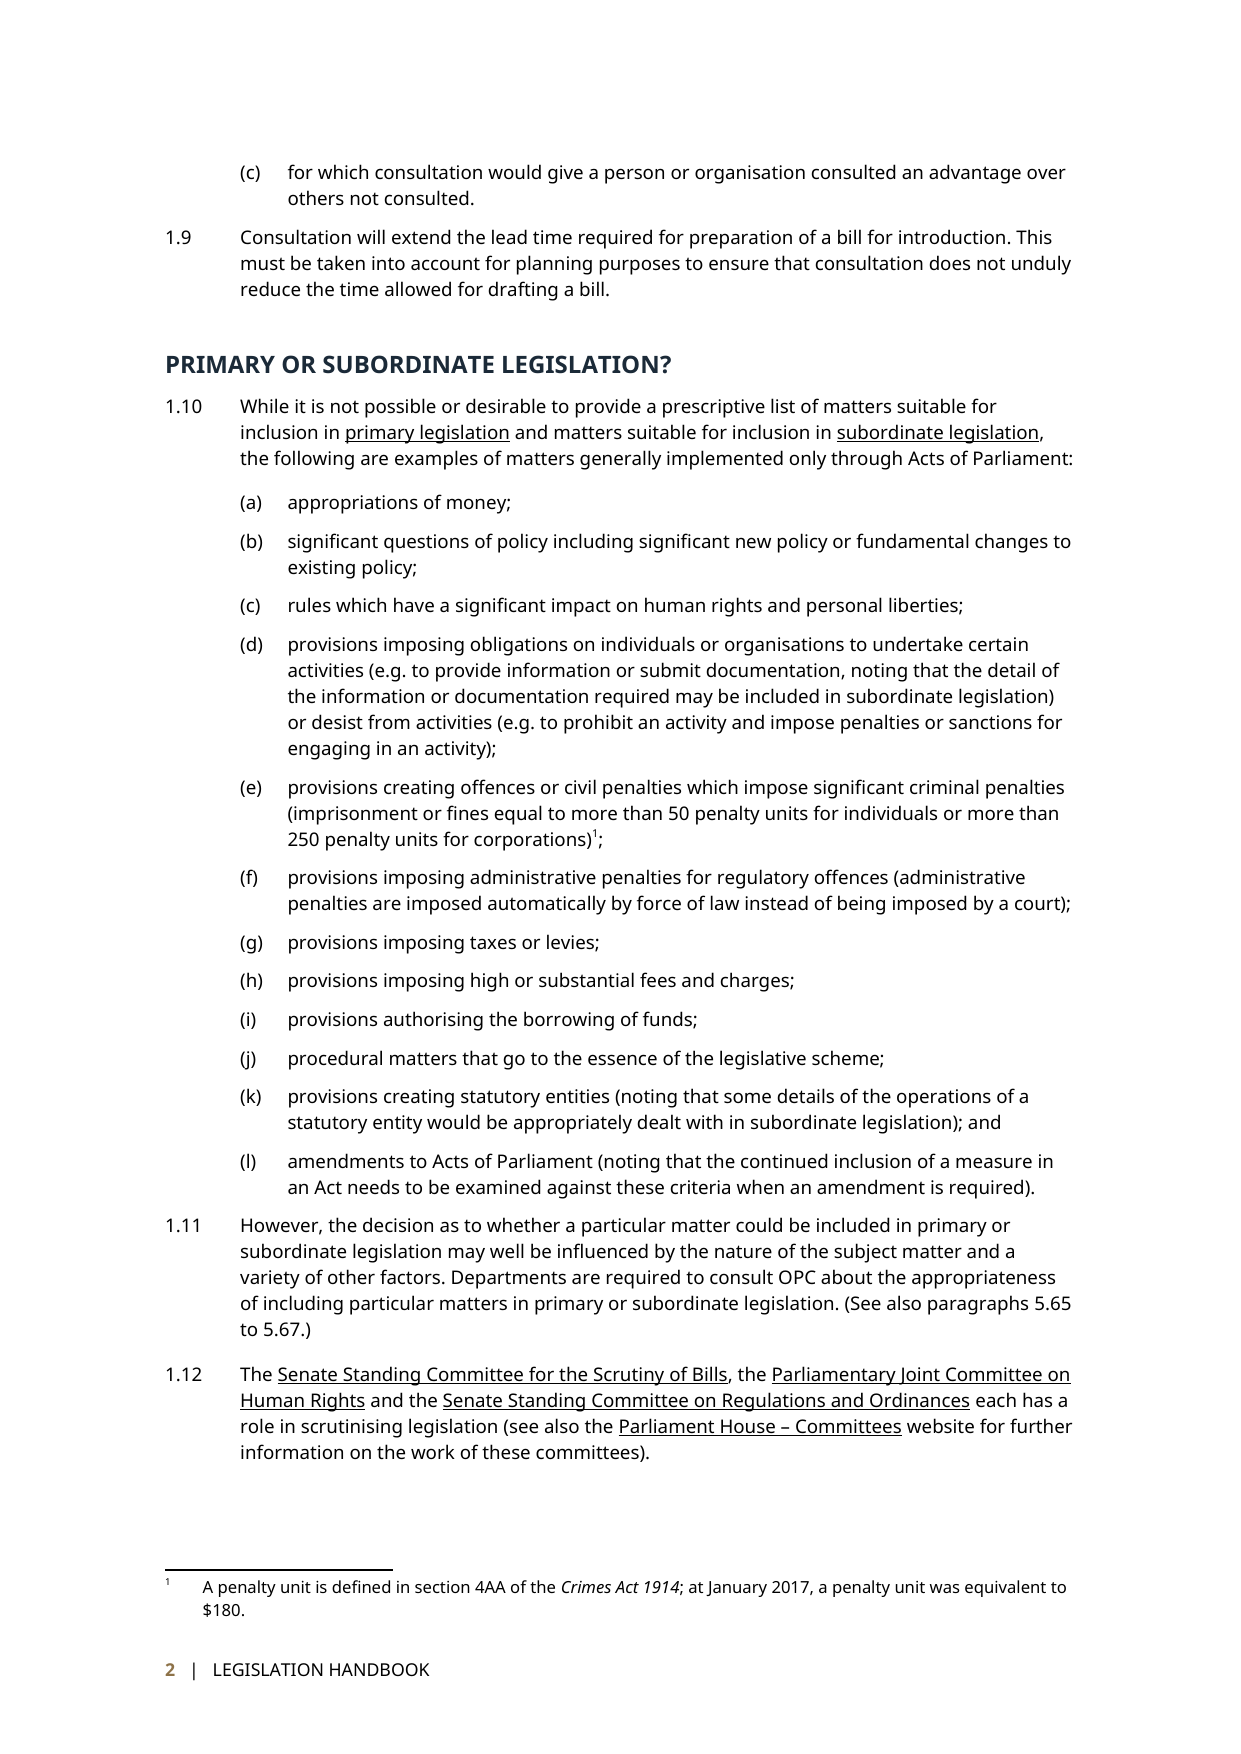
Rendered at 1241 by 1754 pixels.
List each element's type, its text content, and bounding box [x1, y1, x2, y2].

text provisions imposing high or substantial fees and charges; [240, 967, 1075, 993]
text significant questions of policy including significant new policy or fundamental changes to existing policy; [240, 528, 1075, 580]
text provisions authorising the borrowing of funds; [240, 1006, 1075, 1032]
text The Senate Standing Committee for the Scrutiny of Bills, the Parliamentary Joint Committee on Human Rights and the Senate Standing Committee on Regulations and Ordinances each has a role in scrutinising legislation (see also the Parliament House – Committees website for further information on the work of these committees). [165, 1361, 1075, 1465]
text provisions creating offences or civil penalties which impose significant criminal penalties (imprisonment or fines equal to more than 50 penalty units for individuals or more than 250 penalty units for corporations); [240, 773, 1075, 852]
text provisions imposing administrative penalties for regulatory offences (administrative penalties are imposed automatically by force of law instead of being imposed by a court); [240, 864, 1075, 916]
text appropriations of money; [240, 489, 1075, 515]
text rules which have a significant impact on human rights and personal liberties; [240, 592, 1075, 618]
text provisions creating statutory entities (noting that some details of the operations of a statutory entity would be appropriately dealt with in subordinate legislation); and [240, 1083, 1075, 1135]
text procedural matters that go to the essence of the legislative scheme; [240, 1044, 1075, 1070]
subtitle Primary or subordinate legislation? [165, 347, 1075, 380]
text provisions imposing taxes or levies; [240, 929, 1075, 955]
text amendments to Acts of Parliament (noting that the continued inclusion of a measure in an Act needs to be examined against these criteria when an amendment is required). [240, 1147, 1075, 1199]
text provisions imposing obligations on individuals or organisations to undertake certain activities (e.g. to provide information or submit documentation, noting that the detail of the information or documentation required may be included in subordinate legislation) or desist from activities (e.g. to prohibit an activity and impose penalties or sanctions for engaging in an activity); [240, 631, 1075, 761]
text However, the decision as to whether a particular matter could be included in primary or subordinate legislation may well be influenced by the nature of the subject matter and a variety of other factors. Departments are required to consult OPC about the appropriateness of including particular matters in primary or subordinate legislation. (See also paragraphs 5.65 to 5.67.) [165, 1212, 1075, 1342]
text While it is not possible or desirable to provide a prescriptive list of matters suitable for inclusion in primary legislation and matters suitable for inclusion in subordinate legislation, the following are examples of matters generally implemented only through Acts of Parliament: [165, 393, 1075, 471]
text Consultation will extend the lead time required for preparation of a bill for introduction. This must be taken into account for planning purposes to ensure that consultation does not unduly reduce the time allowed for drafting a bill. [165, 223, 1075, 302]
text for which consultation would give a person or organisation consulted an advantage over others not consulted. [240, 159, 1075, 211]
